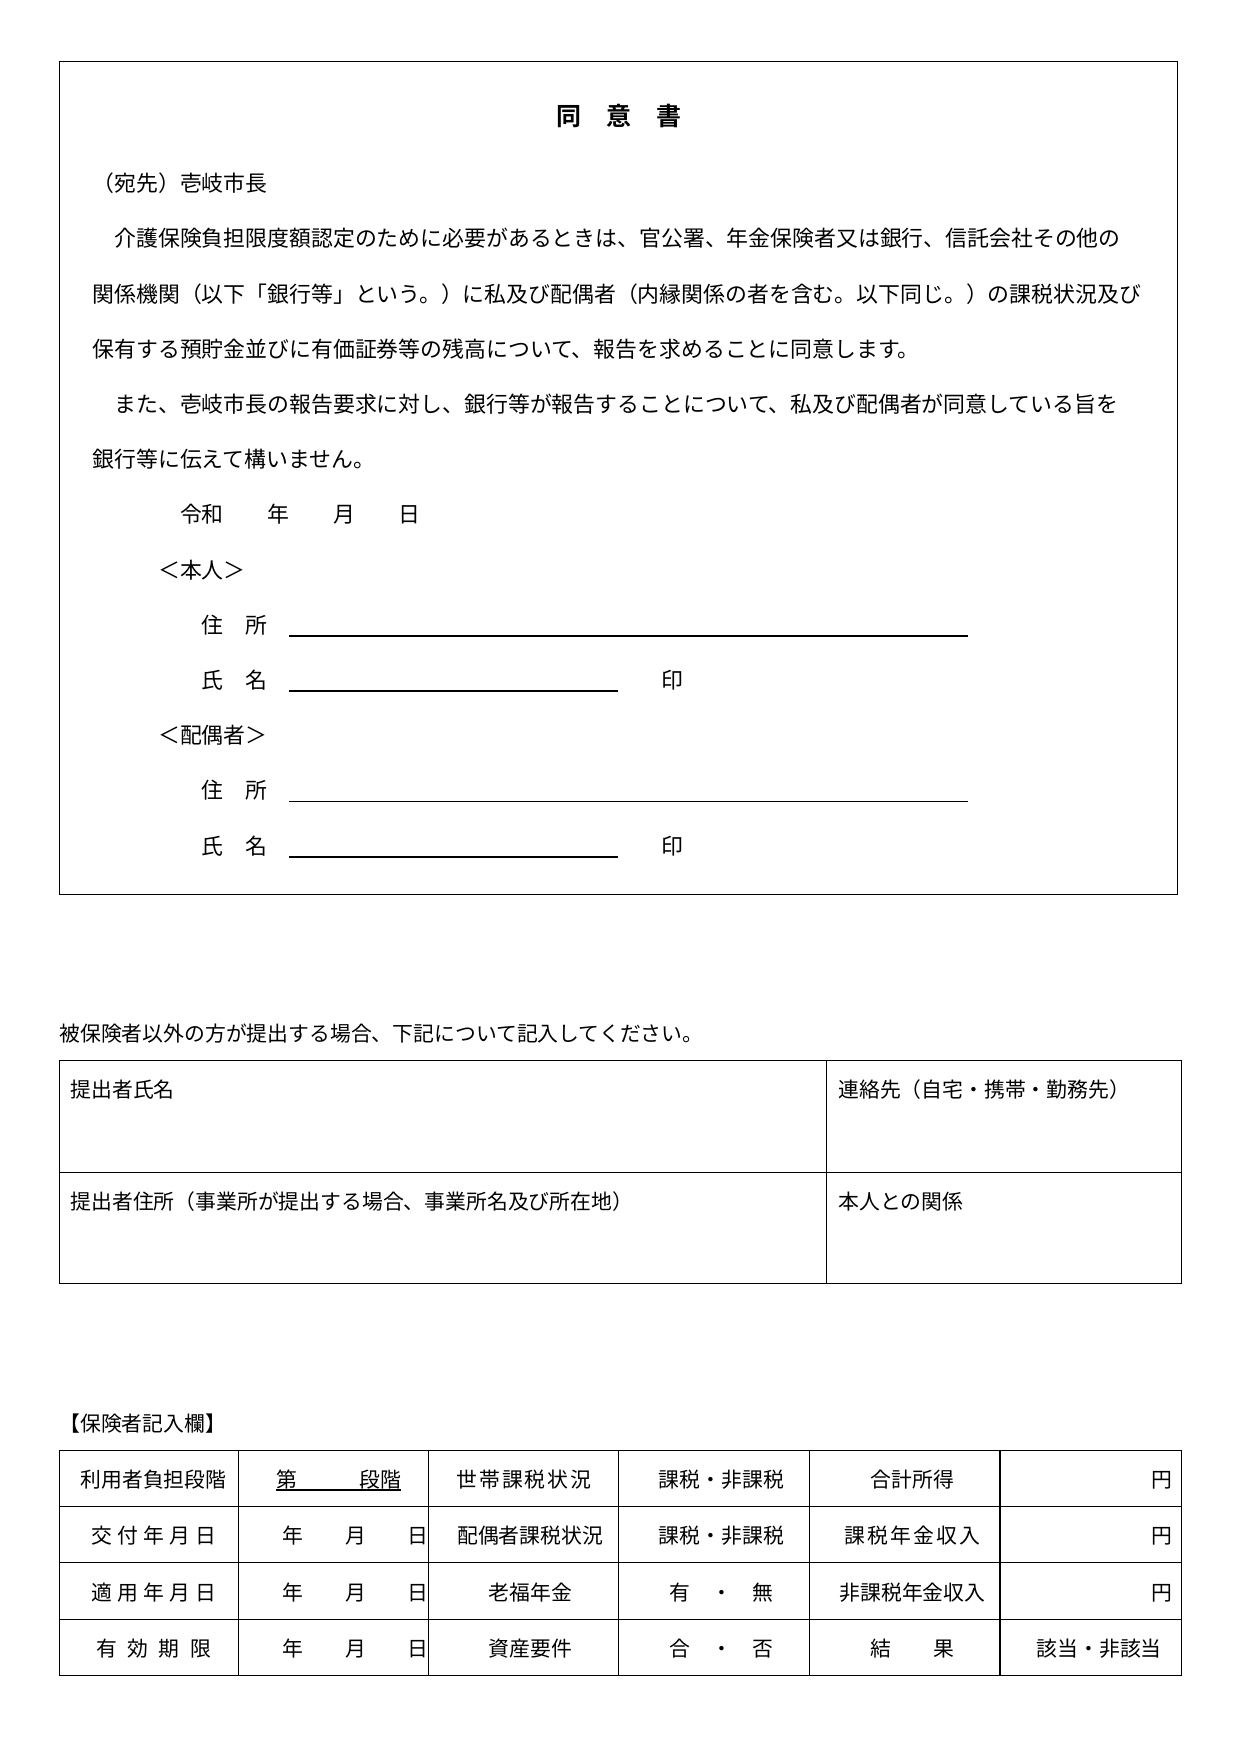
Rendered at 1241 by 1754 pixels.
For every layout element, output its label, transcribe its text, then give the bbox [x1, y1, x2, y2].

table_cell 結 果 [810, 1620, 999, 1675]
text 【保険者記入欄】 [59, 1394, 1087, 1450]
table_cell 円 [1001, 1563, 1181, 1618]
table_cell 課税年金収入 [810, 1507, 999, 1562]
table_cell 有効期限 [60, 1620, 238, 1675]
table_header 連絡先（自宅・携帯・勤務先） [827, 1061, 1181, 1172]
table_cell 該当・非該当 [1001, 1620, 1181, 1675]
table_header 同 意 書 （宛先）壱岐市長 介護保険負担限度額認定のために必要があるときは、官公署、年金保険者又は銀行、信託会社その他の 関係機関（以下「銀行等」という。）に私及び配偶者（内縁関係の者を含む。以下同じ。）の課税状況及び 保有する預貯金並びに有価証券等の残高について、報告を求めることに同意します。 また、壱岐市長の報告要求に対し、銀行等が報告することについて、私及び配偶者が同意している旨を 銀行等に伝えて構いません。 令和 年 月 日 ＜本人＞ 住 所 氏 名 印 ＜配偶者＞ 住 所 氏 名 印 [60, 62, 1177, 893]
table_cell 老福年金 [429, 1563, 618, 1618]
table_cell 年 月 日 [239, 1620, 428, 1675]
table_cell 課税・非課税 [619, 1507, 809, 1562]
table_header 提出者氏名 [60, 1061, 826, 1172]
table_cell 提出者住所（事業所が提出する場合、事業所名及び所在地） [60, 1173, 826, 1283]
table_cell 年 月 日 [239, 1563, 428, 1618]
table_cell 年 月 日 [239, 1507, 428, 1562]
table_cell 交付年月日 [60, 1507, 238, 1562]
text 被保険者以外の方が提出する場合、下記について記入してください。 [59, 1005, 1087, 1060]
table_header 円 [1001, 1451, 1181, 1506]
table_cell 配偶者課税状況 [429, 1507, 618, 1562]
table_header 利用者負担段階 [60, 1451, 238, 1506]
table_header 合計所得 [810, 1451, 999, 1506]
table_cell 合 ・ 否 [619, 1620, 809, 1675]
table_cell 円 [1001, 1507, 1181, 1562]
table_cell 非課税年金収入 [810, 1563, 999, 1618]
table_cell 適用年月日 [60, 1563, 238, 1618]
table_cell 資産要件 [429, 1620, 618, 1675]
table_cell 有 ・ 無 [619, 1563, 809, 1618]
table_header 第 段階 [239, 1451, 428, 1506]
table_cell 本人との関係 [827, 1173, 1181, 1283]
table_header 世帯課税状況 [429, 1451, 618, 1506]
table_header 課税・非課税 [619, 1451, 809, 1506]
